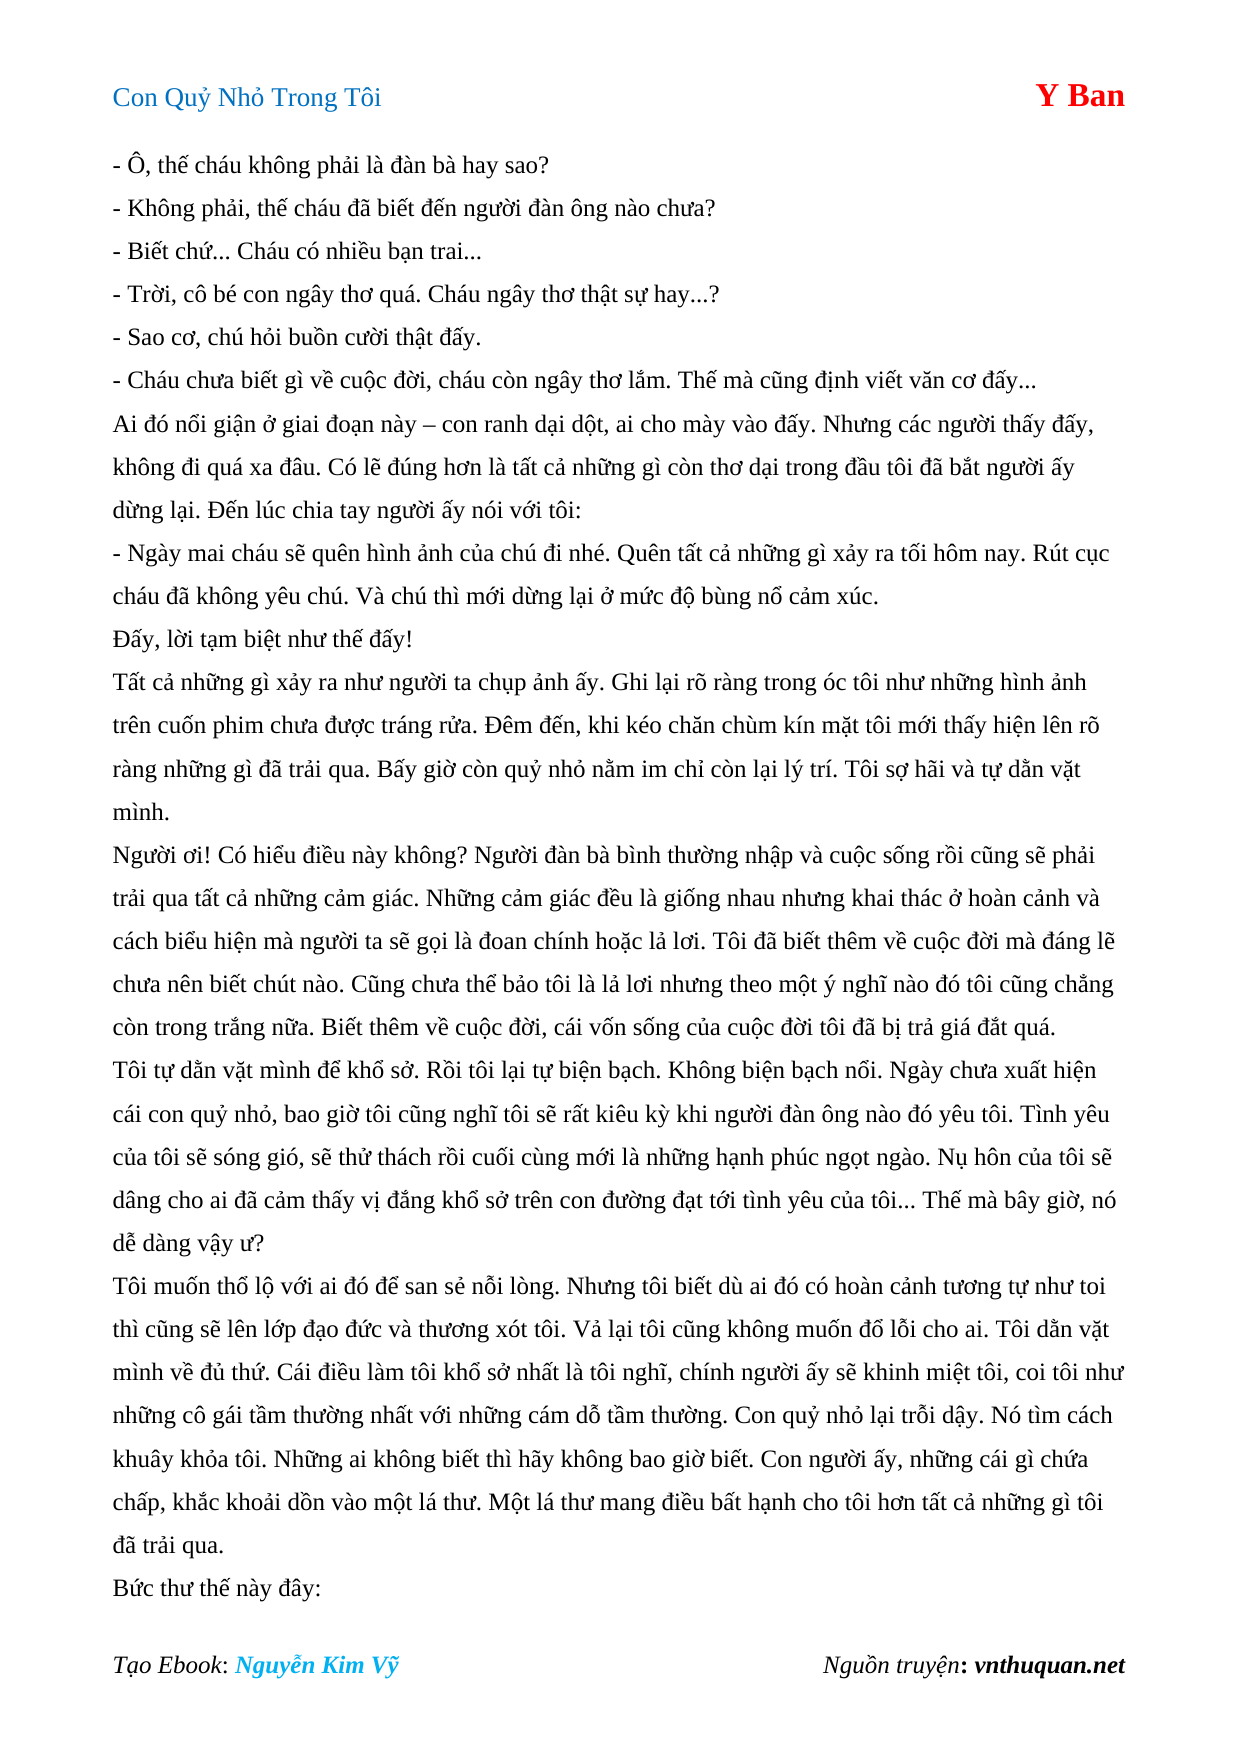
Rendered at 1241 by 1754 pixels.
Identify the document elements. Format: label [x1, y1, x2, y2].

text [112, 150, 1128, 1602]
